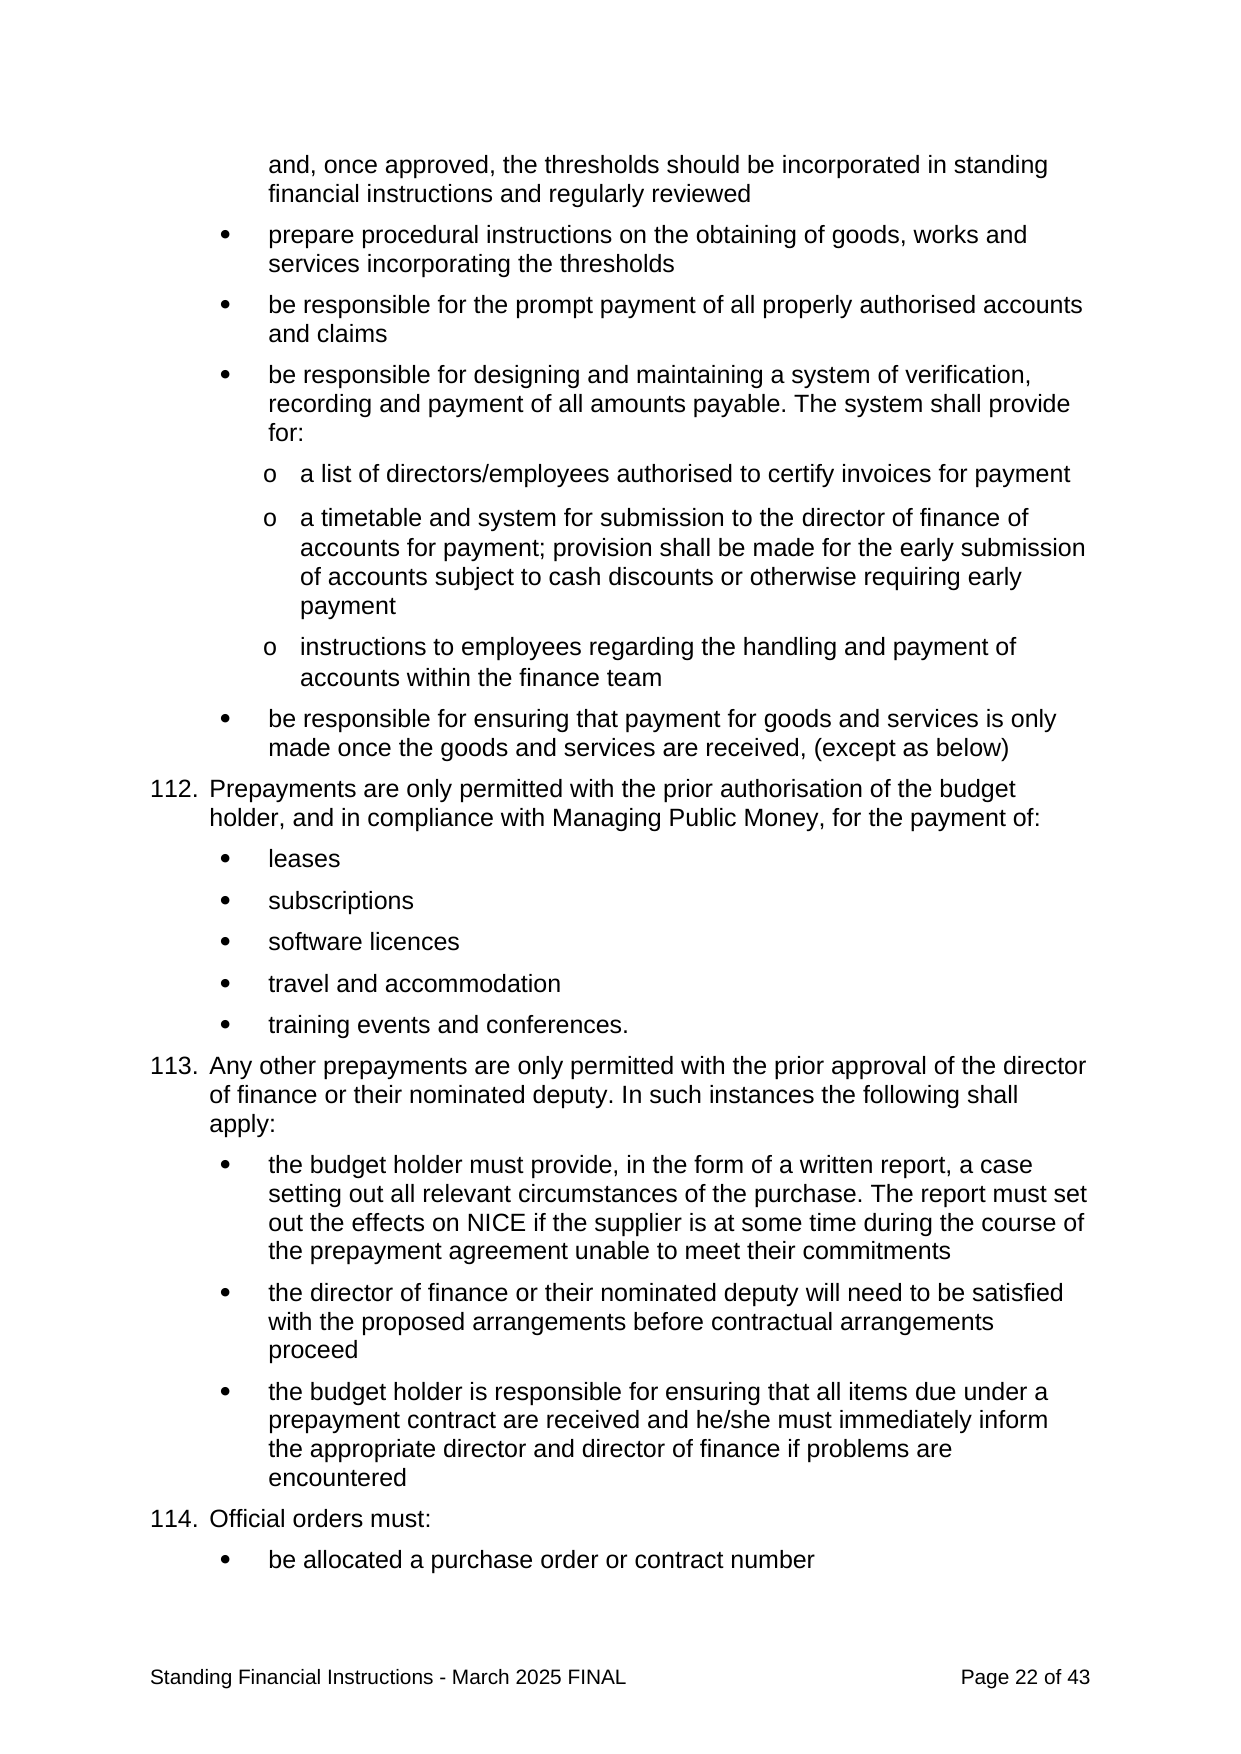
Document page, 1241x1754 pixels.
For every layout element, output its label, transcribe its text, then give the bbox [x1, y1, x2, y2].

text be allocated a purchase order or contract number [221, 1545, 1090, 1574]
text software licences [221, 927, 1090, 956]
text training events and conferences. [221, 1010, 1090, 1039]
text the director of finance or their nominated deputy will need to be satisfied with the proposed arrangements before contractual arrangements proceed [221, 1278, 1090, 1364]
list instructions to employees regarding the handling and payment of accounts within the finance team [262, 632, 1090, 692]
text be responsible for designing and maintaining a system of verification, recording and payment of all amounts payable. The system shall provide for: [221, 360, 1090, 447]
text be responsible for the prompt payment of all properly authorised accounts and claims [221, 290, 1090, 348]
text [221, 150, 1090, 207]
list a timetable and system for submission to the director of finance of accounts for payment; provision shall be made for the early submission of accounts subject to cash discounts or otherwise requiring early payment [262, 502, 1090, 620]
list Any other prepayments are only permitted with the prior approval of the director of finance or their nominated deputy. In such instances the following shall apply: [150, 1051, 1090, 1137]
text prepare procedural instructions on the obtaining of goods, works and services incorporating the thresholds [221, 220, 1090, 278]
text leases [221, 844, 1090, 873]
list Prepayments are only permitted with the prior authorisation of the budget holder, and in compliance with Managing Public Money, for the payment of: [150, 774, 1090, 832]
text subscriptions [221, 886, 1090, 915]
list Official orders must: [150, 1504, 1090, 1533]
text the budget holder must provide, in the form of a written report, a case setting out all relevant circumstances of the purchase. The report must set out the effects on NICE if the supplier is at some time during the course of the prepayment agreement unable to meet their commitments [221, 1150, 1090, 1265]
text be responsible for ensuring that payment for goods and services is only made once the goods and services are received, (except as below) [221, 704, 1090, 762]
list a list of directors/employees authorised to certify invoices for payment [262, 459, 1090, 490]
text travel and accommodation [221, 968, 1090, 997]
text the budget holder is responsible for ensuring that all items due under a prepayment contract are received and he/she must immediately inform the appropriate director and director of finance if problems are encountered [221, 1376, 1090, 1492]
